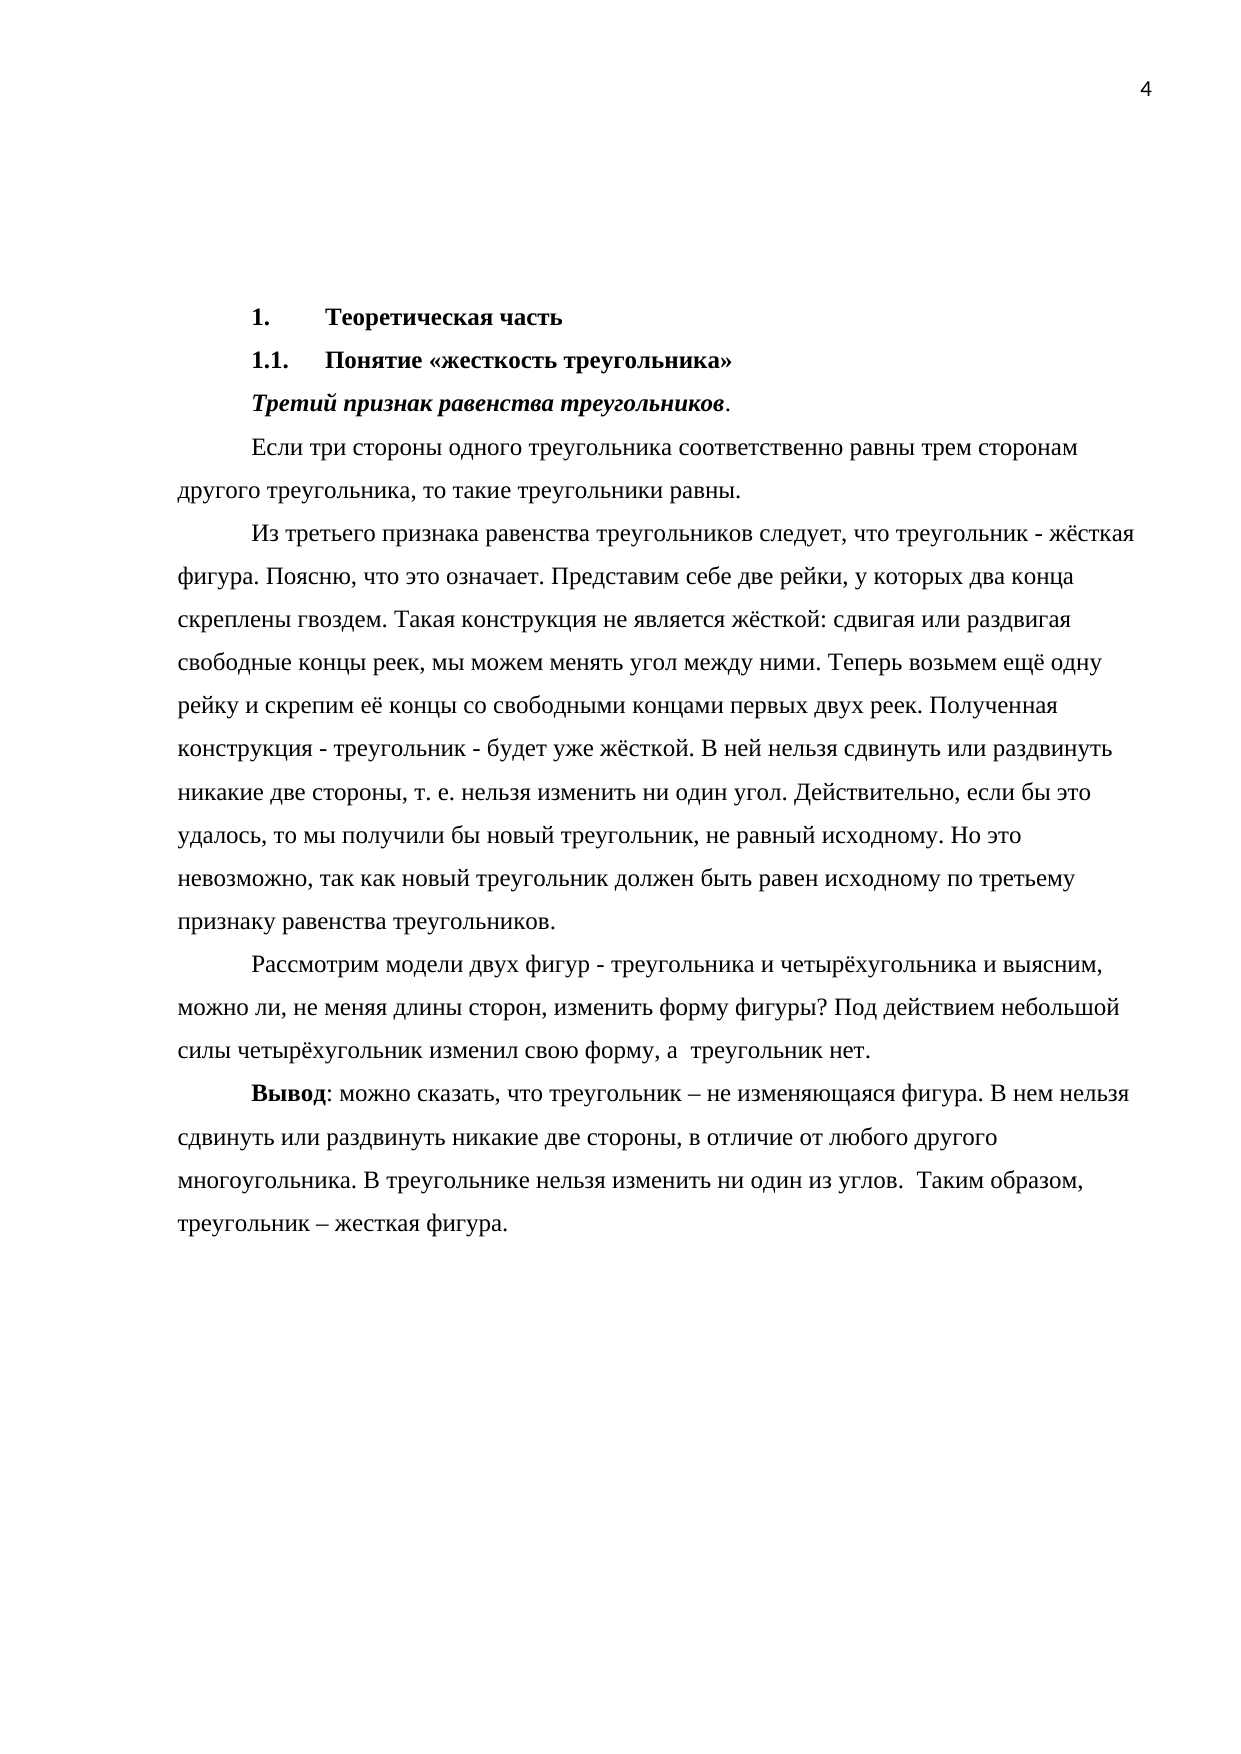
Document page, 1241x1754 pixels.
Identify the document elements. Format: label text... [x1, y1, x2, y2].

text Из третьего признака равенства треугольников следует, что треугольник - жёсткая фигура. Поясню, что это означает. Представим себе две рейки, у которых два конца скреплены гвоздем. Такая конструкция не является жёсткой: сдвигая или раздвигая свободные концы реек, мы можем менять угол между ними. Теперь возьмем ещё одну рейку и скрепим её концы со свободными концами первых двух реек. Полученная конструкция - треугольник - будет уже жёсткой. В ней нельзя сдвинуть или раздвинуть никакие две стороны, т. е. нельзя изменить ни один угол. Действительно, если бы это удалось, то мы получили бы новый треугольник, не равный исходному. Но это невозможно, так как новый треугольник должен быть равен исходному по третьему признаку равенства треугольников. [177, 518, 1152, 935]
text Рассмотрим модели двух фигур - треугольника и четырёхугольника и выясним, можно ли, не меняя длины сторон, изменить форму фигуры? Под действием небольшой силы четырёхугольник изменил свою форму, а треугольник нет. [177, 949, 1152, 1064]
list Понятие «жесткость треугольника» [177, 345, 1152, 374]
list Теоретическая часть [177, 302, 1152, 331]
text Если три стороны одного треугольника соответственно равны трем сторонам другого треугольника, то такие треугольники равны. [177, 432, 1152, 503]
text Третий признак равенства треугольников. [177, 388, 1152, 417]
text Вывод: можно сказать, что треугольник – не изменяющаяся фигура. В нем нельзя сдвинуть или раздвинуть никакие две стороны, в отличие от любого другого многоугольника. В треугольнике нельзя изменить ни один из углов. Таким образом, треугольник – жесткая фигура. [177, 1078, 1152, 1237]
